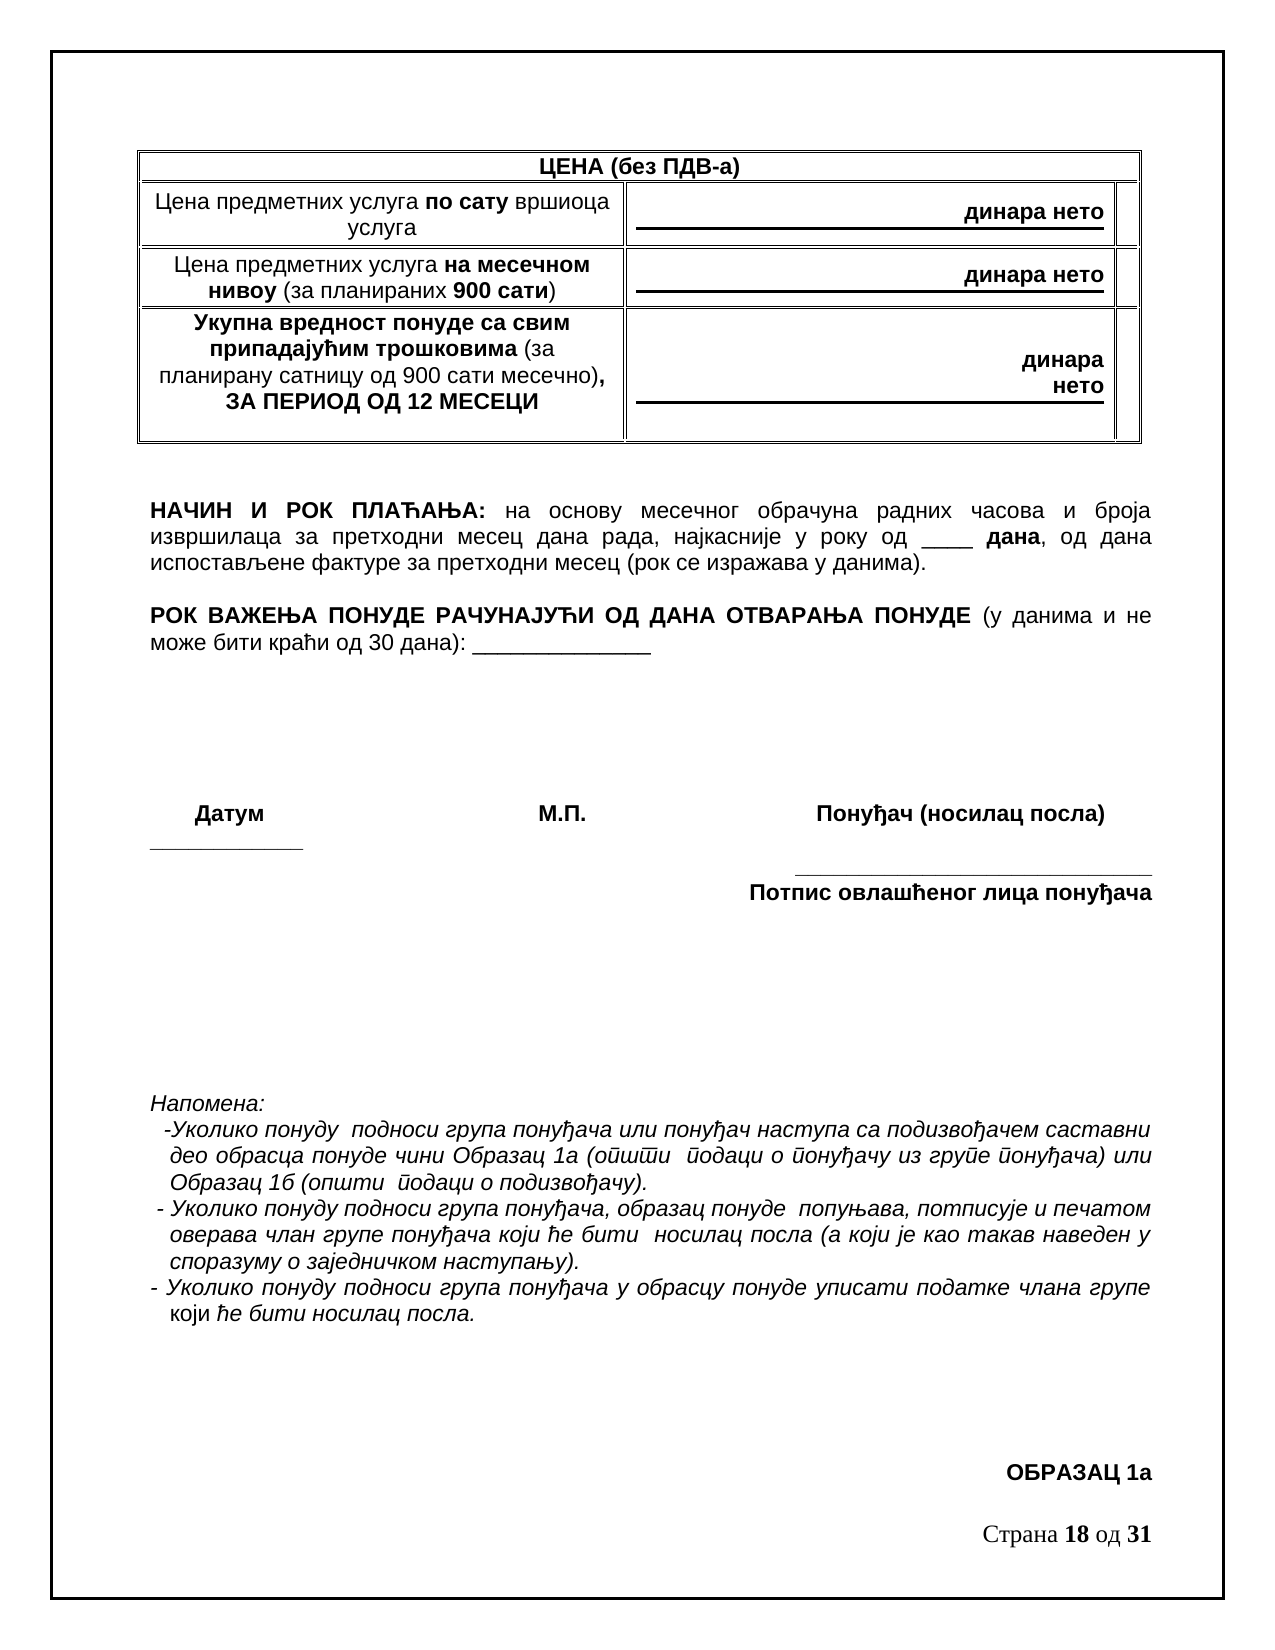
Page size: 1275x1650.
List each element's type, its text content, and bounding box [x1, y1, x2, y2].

table_cell динара нето [627, 249, 1114, 306]
text РОК ВАЖЕЊА ПОНУДЕ РАЧУНАЈУЋИ ОД ДАНА ОТВАРАЊА ПОНУДЕ (у данима и не може бити краћи од 30 дана): ______________ [150, 602, 1152, 655]
text ____________ [150, 826, 1152, 852]
list Датум М.П. Понуђач (носилац посла) [150, 799, 1152, 826]
text - Уколико понуду подноси група понуђача, образац понуде попуњава, потписује и печатом оверава члан групе понуђача који ће бити носилац посла (а који је као такав наведен у споразуму о заједничком наступању). [150, 1195, 1152, 1274]
text -Уколико понуду подноси група понуђача или понуђач наступа са подизвођачем саставни део обрасца понуде чини Образац 1а (општи подаци о понуђачу из групе понуђача) или Образац 1б (општи подаци о подизвођачу). [150, 1116, 1152, 1195]
text НАЧИН И РОК ПЛАЋАЊА: на основу месечног обрачуна радних часова и броја извршилаца за претходни месец дана рада, најкасније у року од ____ дана, од дана испостављене фактуре за претходни месец (рок се изражава у данима). [150, 497, 1152, 576]
table_cell Укупна вредност понуде са свим припадајућим трошковима (за планирану сатницу од 900 сати месечно), ЗА ПЕРИОД ОД 12 МЕСЕЦИ [139, 306, 625, 441]
table_cell Цена предметних услуга на месечном нивоу (за планираних 900 сати) [139, 245, 625, 306]
table_cell [1115, 306, 1140, 441]
table_cell [1117, 180, 1139, 245]
text Напомена: [150, 1089, 1152, 1116]
text Образац 1а [150, 1458, 1152, 1485]
table_cell [1115, 245, 1140, 306]
text Потпис овлашћеног лица понуђача [150, 879, 1152, 905]
text - Уколико понуду подноси група понуђача у обрасцу понуде уписати податке члана групе који ће бити носилац посла. [150, 1274, 1152, 1327]
text ____________________________ [150, 852, 1152, 879]
table_cell Цена предметних услуга по сату вршиоца услуга [140, 180, 623, 245]
table_cell динара нето [627, 183, 1114, 245]
table_cell динара нето [625, 309, 1115, 441]
table_header ЦЕНА (без ПДВ-а) [140, 153, 1139, 179]
